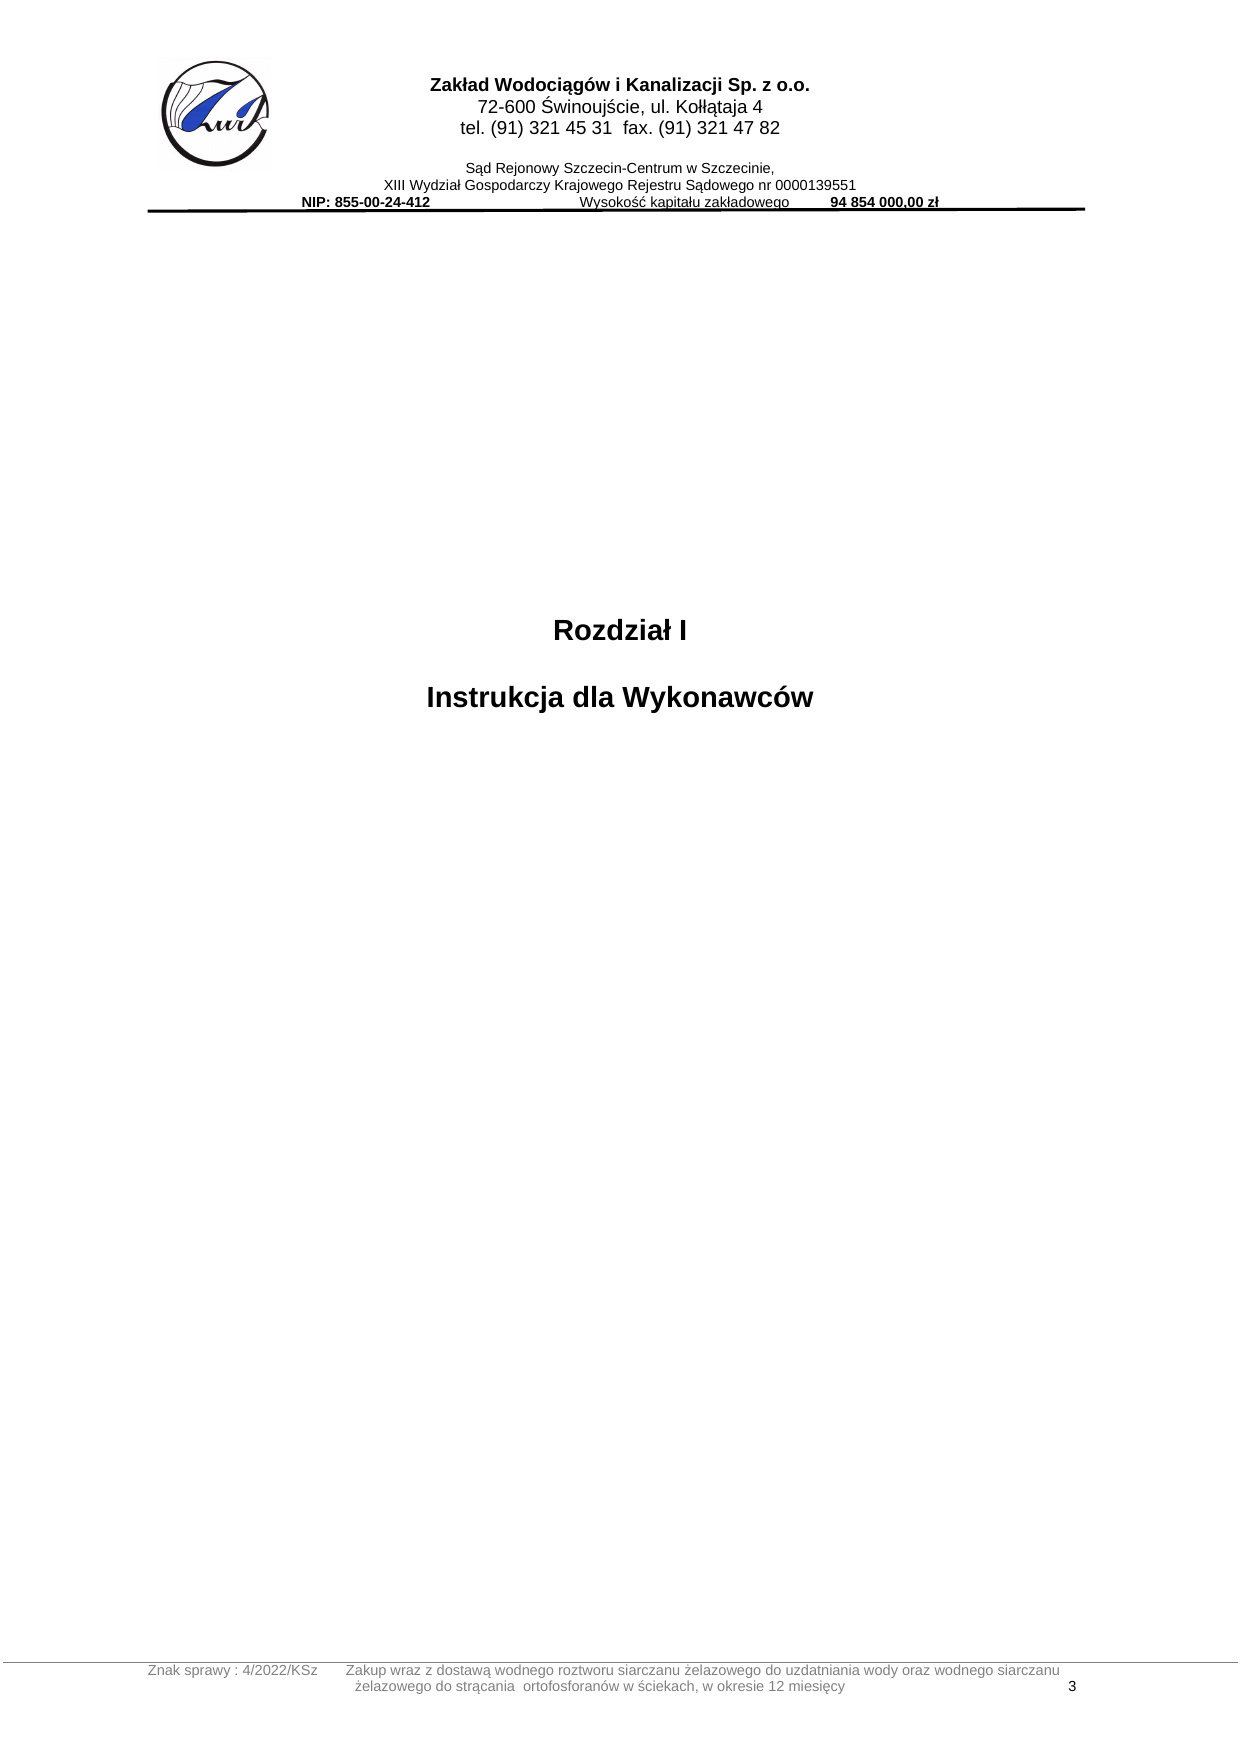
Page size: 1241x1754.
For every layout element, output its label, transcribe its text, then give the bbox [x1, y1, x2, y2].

picture [158, 57, 272, 171]
text Instrukcja dla Wykonawców [148, 680, 1092, 713]
text Rozdział I [148, 613, 1092, 646]
